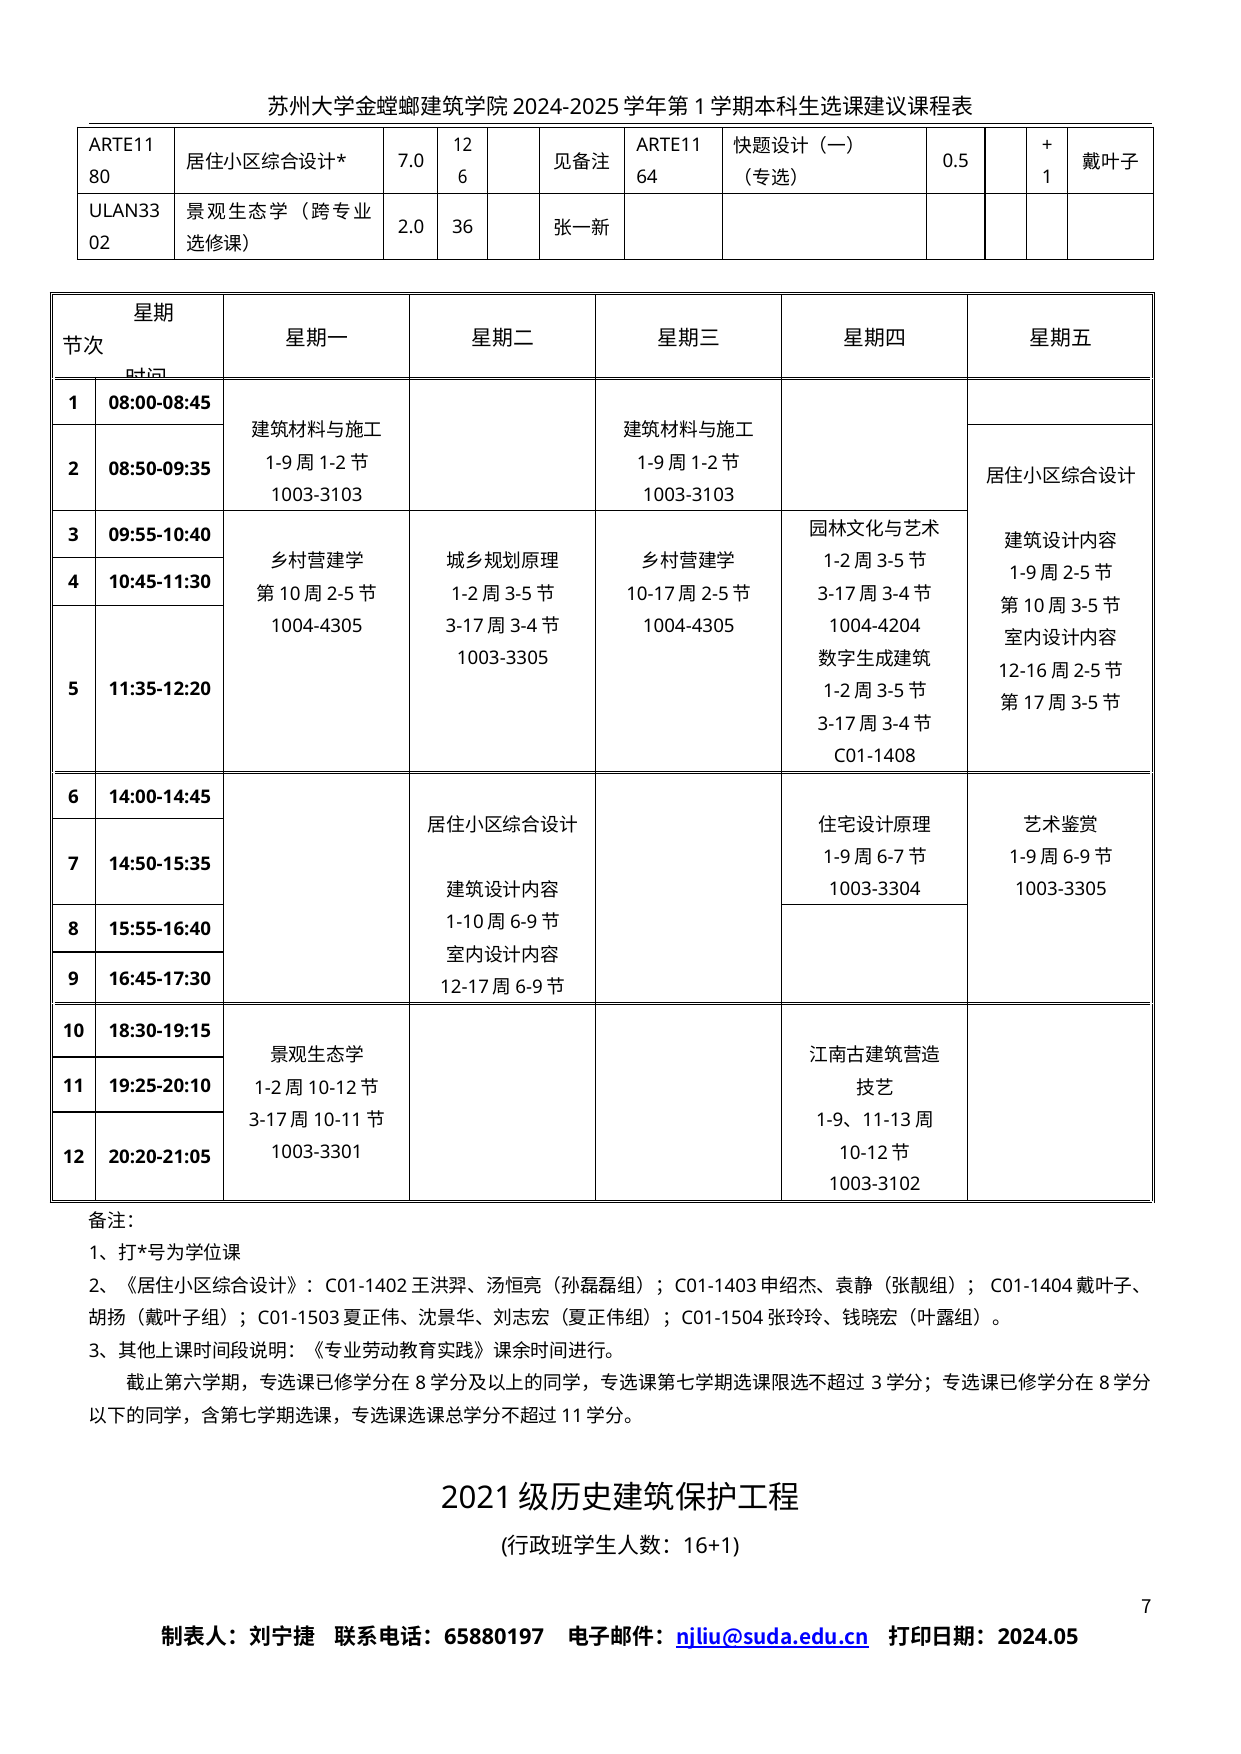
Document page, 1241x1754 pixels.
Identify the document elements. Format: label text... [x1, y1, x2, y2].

table_cell 艺术鉴赏 1-9周6-9节 1003-3305 [968, 771, 1154, 1002]
table_cell 16:45-17:30 [96, 953, 223, 1002]
table_cell 11:35-12:20 [96, 606, 223, 771]
text 2、《居住小区综合设计》：C01-1402王洪羿、汤恒亮（孙磊磊组）；C01-1403申绍杰、袁静（张靓组）； C01-1404戴叶子、胡扬（戴叶子组）；C01-1503夏正伟、沈景华、刘志宏（夏正伟组）；C01-1504张玲玲、钱晓宏（叶露组）。 [89, 1268, 1152, 1333]
table_cell 快题设计（一） （专选） [723, 128, 926, 193]
table_cell 2.0 [384, 194, 437, 259]
table_cell [488, 128, 539, 193]
table_cell ULAN3302 [78, 194, 174, 259]
table_cell ARTE1180 [78, 128, 174, 193]
table_cell 6 [51, 771, 95, 818]
table_cell [968, 377, 1152, 424]
table_cell 3 [53, 511, 95, 557]
table_header 星期三 [596, 295, 781, 377]
table_cell 08:00-08:45 [96, 380, 223, 424]
table_cell +1 [1027, 128, 1067, 193]
table_cell 居住小区综合设计 建筑设计内容 1-10周6-9节 室内设计内容 12-17周6-9节 [410, 774, 595, 1002]
table_cell 乡村营建学 第10周2-5节 1004-4305 [224, 511, 409, 771]
table_cell 居住小区综合设计 建筑设计内容 1-9周2-5节 第10周3-5节 室内设计内容 12-16周2-5节 第17周3-5节 [968, 425, 1152, 771]
table_cell 乡村营建学 10-17周2-5节 1004-4305 [596, 511, 781, 771]
table_cell 2 [53, 425, 95, 510]
table_cell 36 [438, 194, 487, 259]
table_cell [596, 1005, 781, 1200]
table_cell 4 [53, 558, 95, 604]
table_cell [968, 1002, 1152, 1200]
table_cell 景观生态学（跨专业选修课） [175, 194, 383, 259]
table_cell 08:50-09:35 [96, 425, 223, 510]
table_cell 10:45-11:30 [96, 558, 223, 604]
table_cell 园林文化与艺术 1-2周3-5节 3-17周3-4节 1004-4204 数字生成建筑 1-2周3-5节 3-17周3-4节 C01-1408 [782, 511, 967, 771]
table_header 星期二 [410, 295, 595, 377]
table_cell 江南古建筑营造 技艺 1-9、11-13周 10-12节 1003-3102 [782, 1005, 967, 1200]
table_cell 7 [53, 819, 95, 904]
table_cell 09:55-10:40 [96, 511, 223, 557]
text 截止第六学期，专选课已修学分在8学分及以上的同学，专选课第七学期选课限选不超过3学分；专选课已修学分在8学分以下的同学，含第七学期选课，专选课选课总学分不超过11学分。 [89, 1365, 1152, 1430]
table_cell [488, 194, 539, 259]
table_cell [625, 194, 722, 259]
table_cell [410, 380, 595, 510]
table_cell 12 [53, 1113, 95, 1200]
table_cell 14:00-14:45 [96, 774, 223, 818]
table_cell 10 [53, 1002, 95, 1056]
table_cell 0.5 [927, 128, 984, 193]
text 2021级历史建筑保护工程 [89, 1463, 1152, 1528]
table_cell 景观生态学 1-2周10-12节 3-17周10-11节 1003-3301 [224, 1005, 409, 1200]
table_cell [782, 380, 967, 510]
table_cell 126 [438, 128, 487, 193]
table_cell 19:25-20:10 [96, 1058, 223, 1111]
table_cell [410, 1005, 595, 1200]
table_cell 18:30-19:15 [96, 1005, 223, 1056]
table_cell 20:20-21:05 [96, 1113, 223, 1200]
table_cell [986, 128, 1026, 193]
table_cell ARTE1164 [625, 128, 722, 193]
table_cell [986, 194, 1026, 259]
table_cell 见备注 [540, 128, 624, 193]
table_cell 15:55-16:40 [96, 905, 223, 951]
table_cell [224, 774, 409, 1002]
table_cell 住宅设计原理 1-9周6-7节 1003-3304 [782, 774, 967, 904]
table_cell [927, 194, 984, 259]
table_cell 张一新 [540, 194, 624, 259]
table_cell [1068, 194, 1153, 259]
table_cell 居住小区综合设计* [175, 128, 383, 193]
table_cell 1 [53, 377, 95, 424]
table_cell [596, 774, 781, 1002]
table_cell 9 [53, 953, 95, 1002]
table_header 星期一 [224, 295, 409, 377]
table_cell 建筑材料与施工 1-9周1-2节 1003-3103 [596, 380, 781, 510]
table_cell 城乡规划原理 1-2周3-5节 3-17周3-4节 1003-3305 [410, 511, 595, 771]
text (行政班学生人数：16+1) [89, 1528, 1152, 1560]
table_cell 8 [53, 905, 95, 951]
text 3、其他上课时间段说明：《专业劳动教育实践》课余时间进行。 [89, 1333, 1152, 1365]
table_cell [782, 905, 967, 1002]
table_cell 5 [53, 606, 95, 771]
table_cell 戴叶子 [1068, 128, 1153, 193]
text 1、打*号为学位课 [89, 1235, 1152, 1268]
table_header 星期五 [968, 295, 1152, 377]
text 备注： [89, 1203, 1152, 1235]
table_cell 11 [53, 1058, 95, 1111]
table_cell 7.0 [384, 128, 437, 193]
table_header 星期 节次 时间 [53, 295, 223, 377]
table_cell 建筑材料与施工 1-9周1-2节 1003-3103 [224, 380, 409, 510]
table_cell [723, 194, 926, 259]
table_cell 14:50-15:35 [96, 819, 223, 904]
table_header 星期四 [782, 295, 967, 377]
table_cell [1027, 194, 1067, 259]
